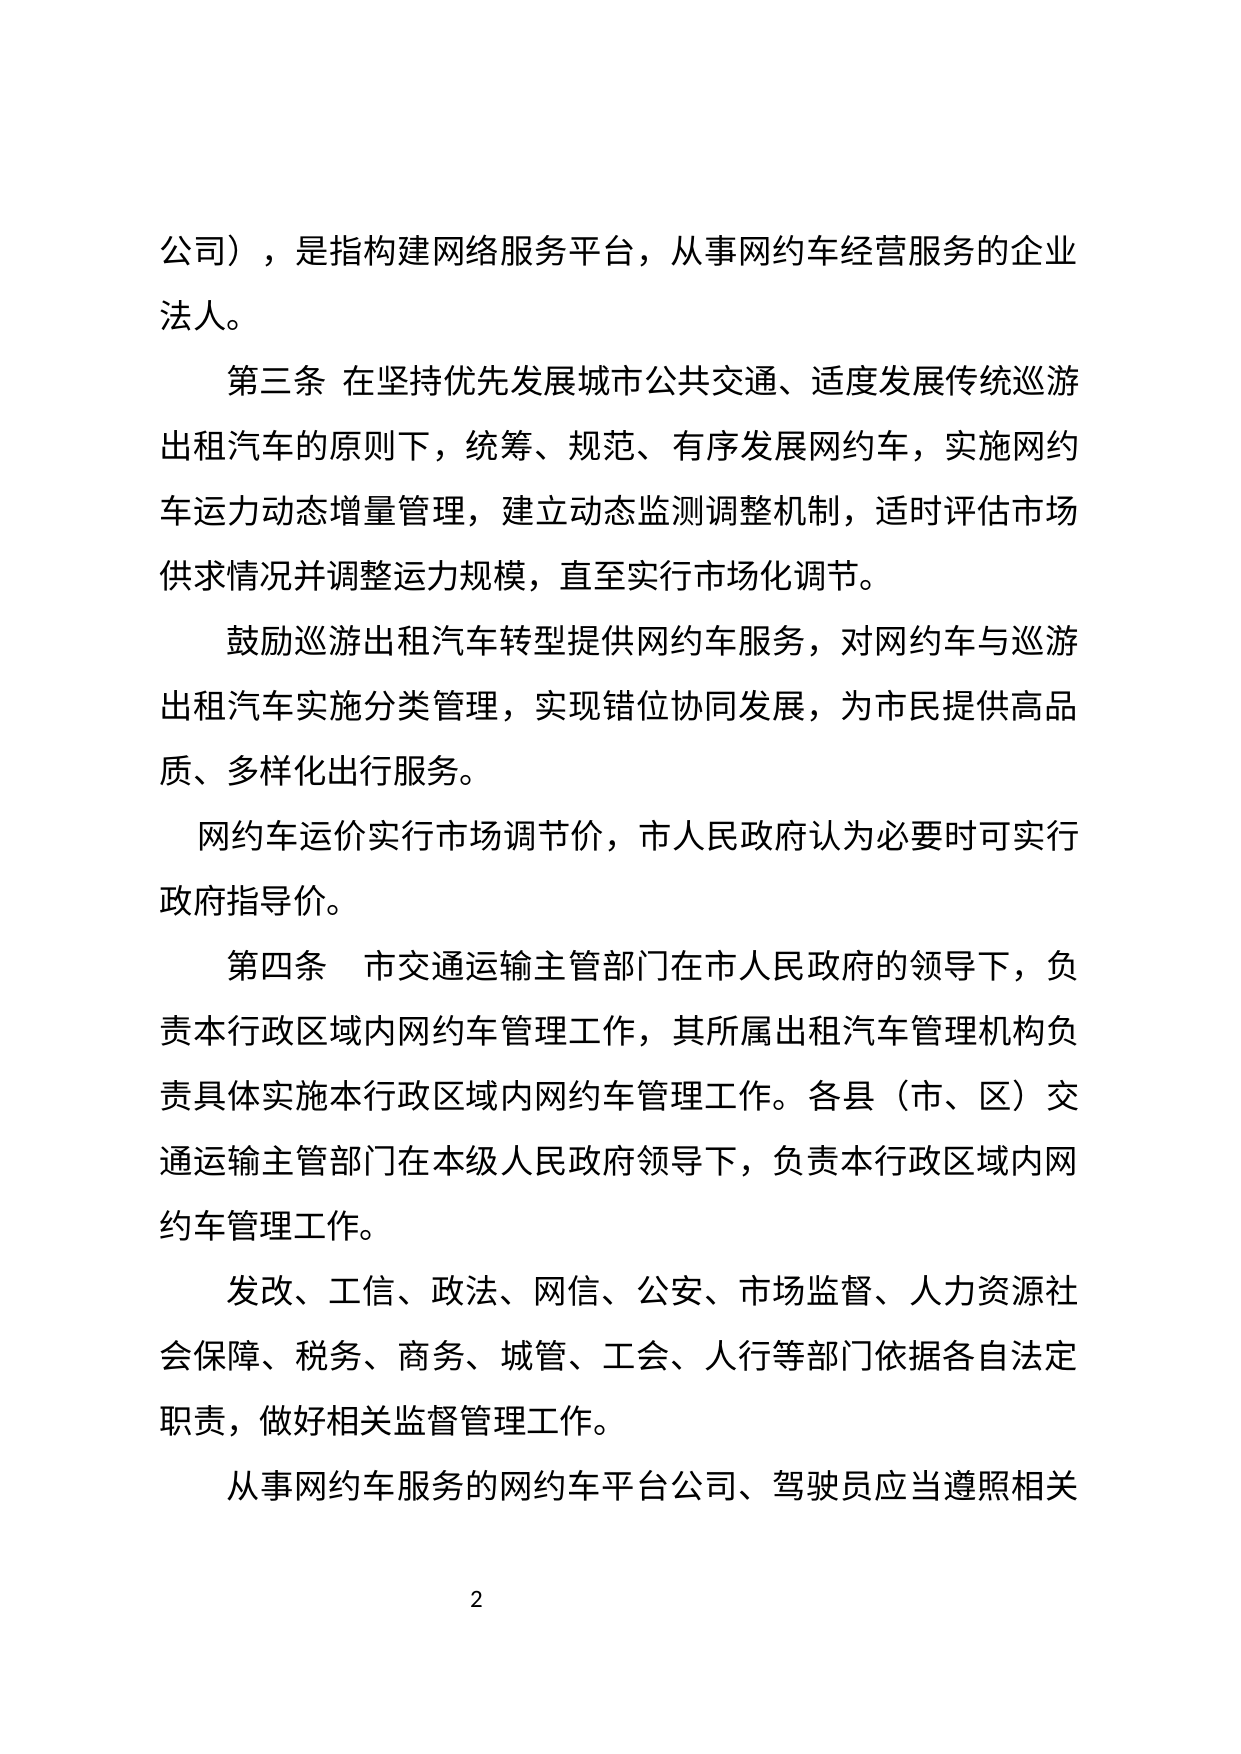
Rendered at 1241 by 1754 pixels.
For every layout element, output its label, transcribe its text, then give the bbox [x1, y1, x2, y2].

list 第四条 市交通运输主管部门在市人民政府的领导下，负责本行政区域内网约车管理工作，其所属出租汽车管理机构负责具体实施本行政区域内网约车管理工作。各县（市、区）交通运输主管部门在本级人民政府领导下，负责本行政区域内网约车管理工作。 [159, 932, 1081, 1257]
text 网约车运价实行市场调节价，市人民政府认为必要时可实行政府指导价。 [159, 802, 1081, 932]
list 第三条 在坚持优先发展城市公共交通、适度发展传统巡游出租汽车的原则下，统筹、规范、有序发展网约车，实施网约车运力动态增量管理，建立动态监测调整机制，适时评估市场供求情况并调整运力规模，直至实行市场化调节。 [159, 347, 1081, 607]
text 发改、工信、政法、网信、公安、市场监督、人力资源社会保障、税务、商务、城管、工会、人行等部门依据各自法定职责，做好相关监督管理工作。 [159, 1257, 1081, 1452]
list 鼓励巡游出租汽车转型提供网约车服务，对网约车与巡游出租汽车实施分类管理，实现错位协同发展，为市民提供高品质、多样化出行服务。 [159, 607, 1081, 802]
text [159, 217, 1081, 347]
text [159, 1452, 1081, 1517]
